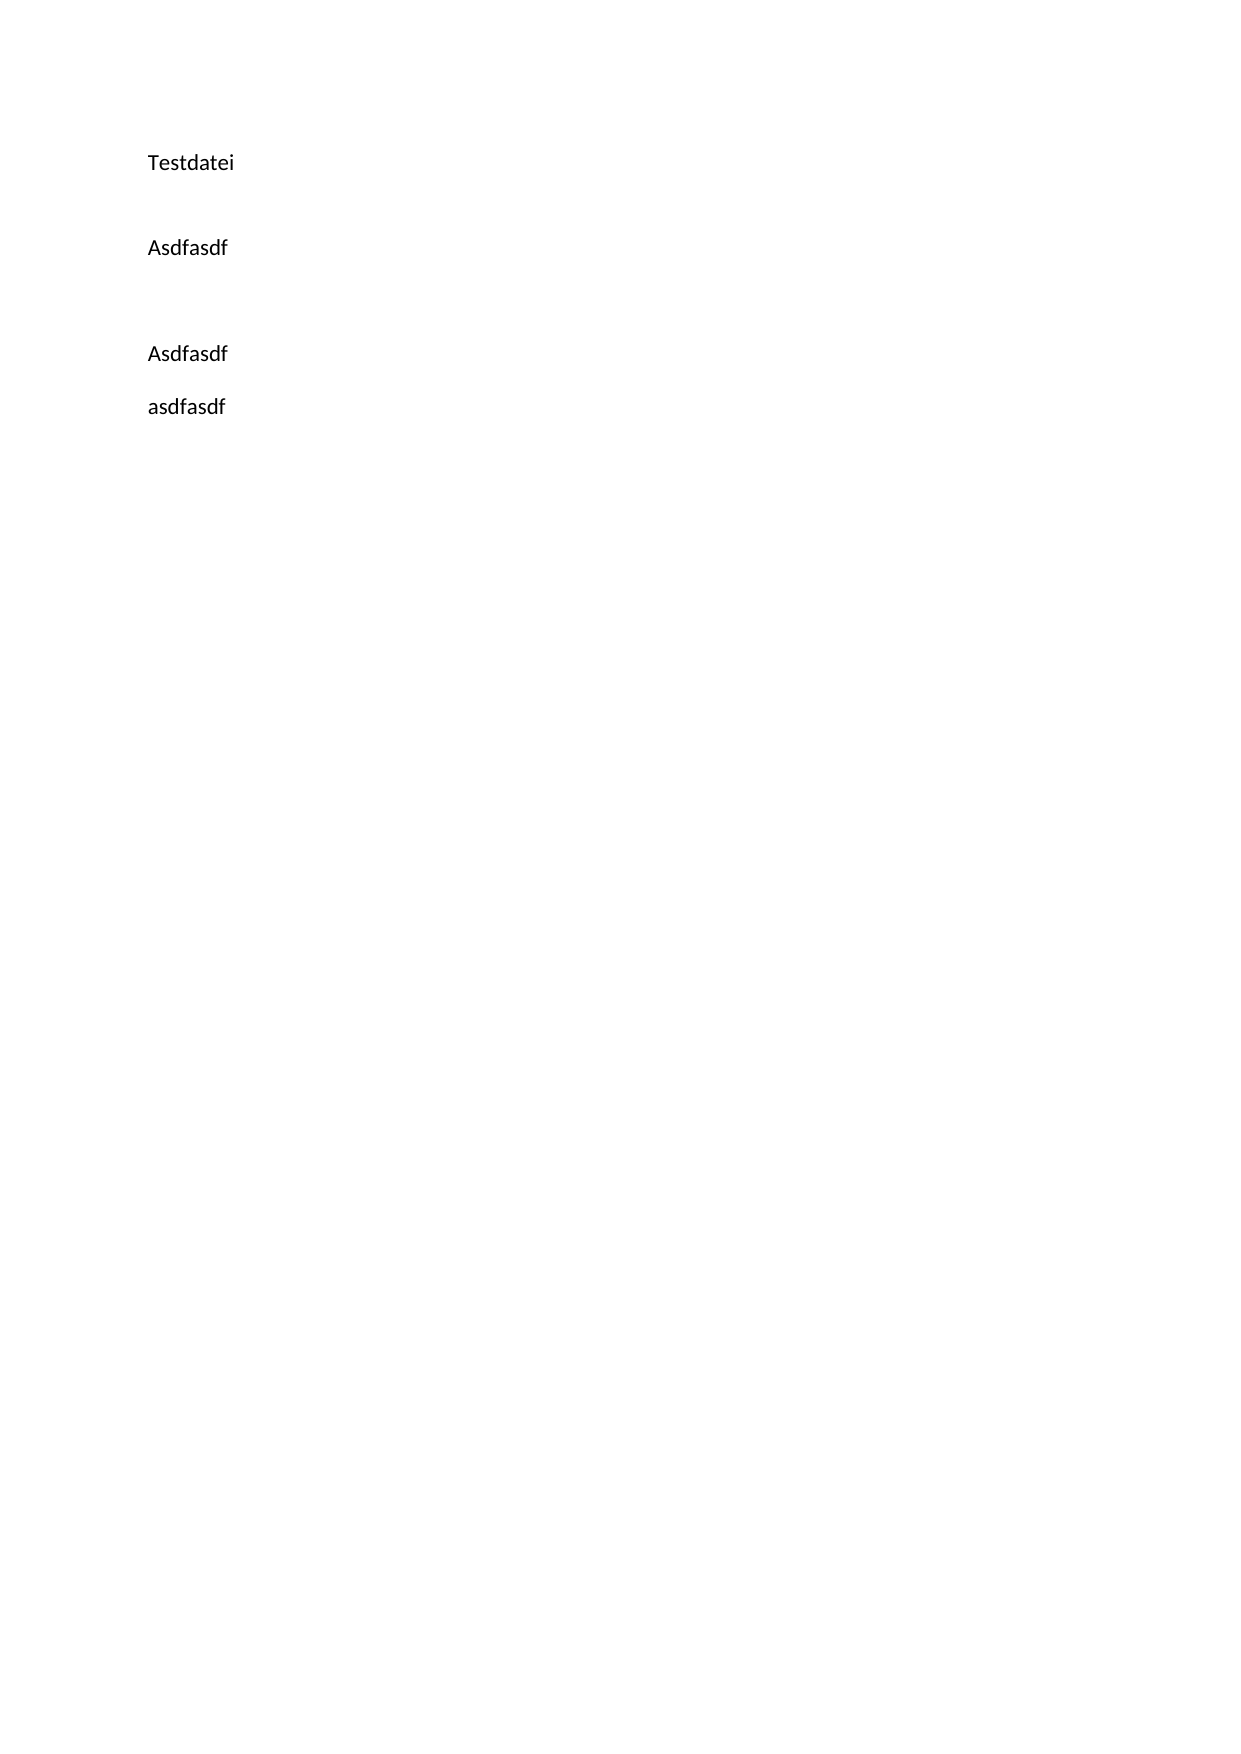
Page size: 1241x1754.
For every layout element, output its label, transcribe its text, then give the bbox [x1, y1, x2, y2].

text Testdatei [148, 148, 1093, 208]
text Asdfasdf [148, 339, 1093, 367]
text asdfasdf [148, 392, 1093, 420]
text Asdfasdf [148, 233, 1093, 261]
